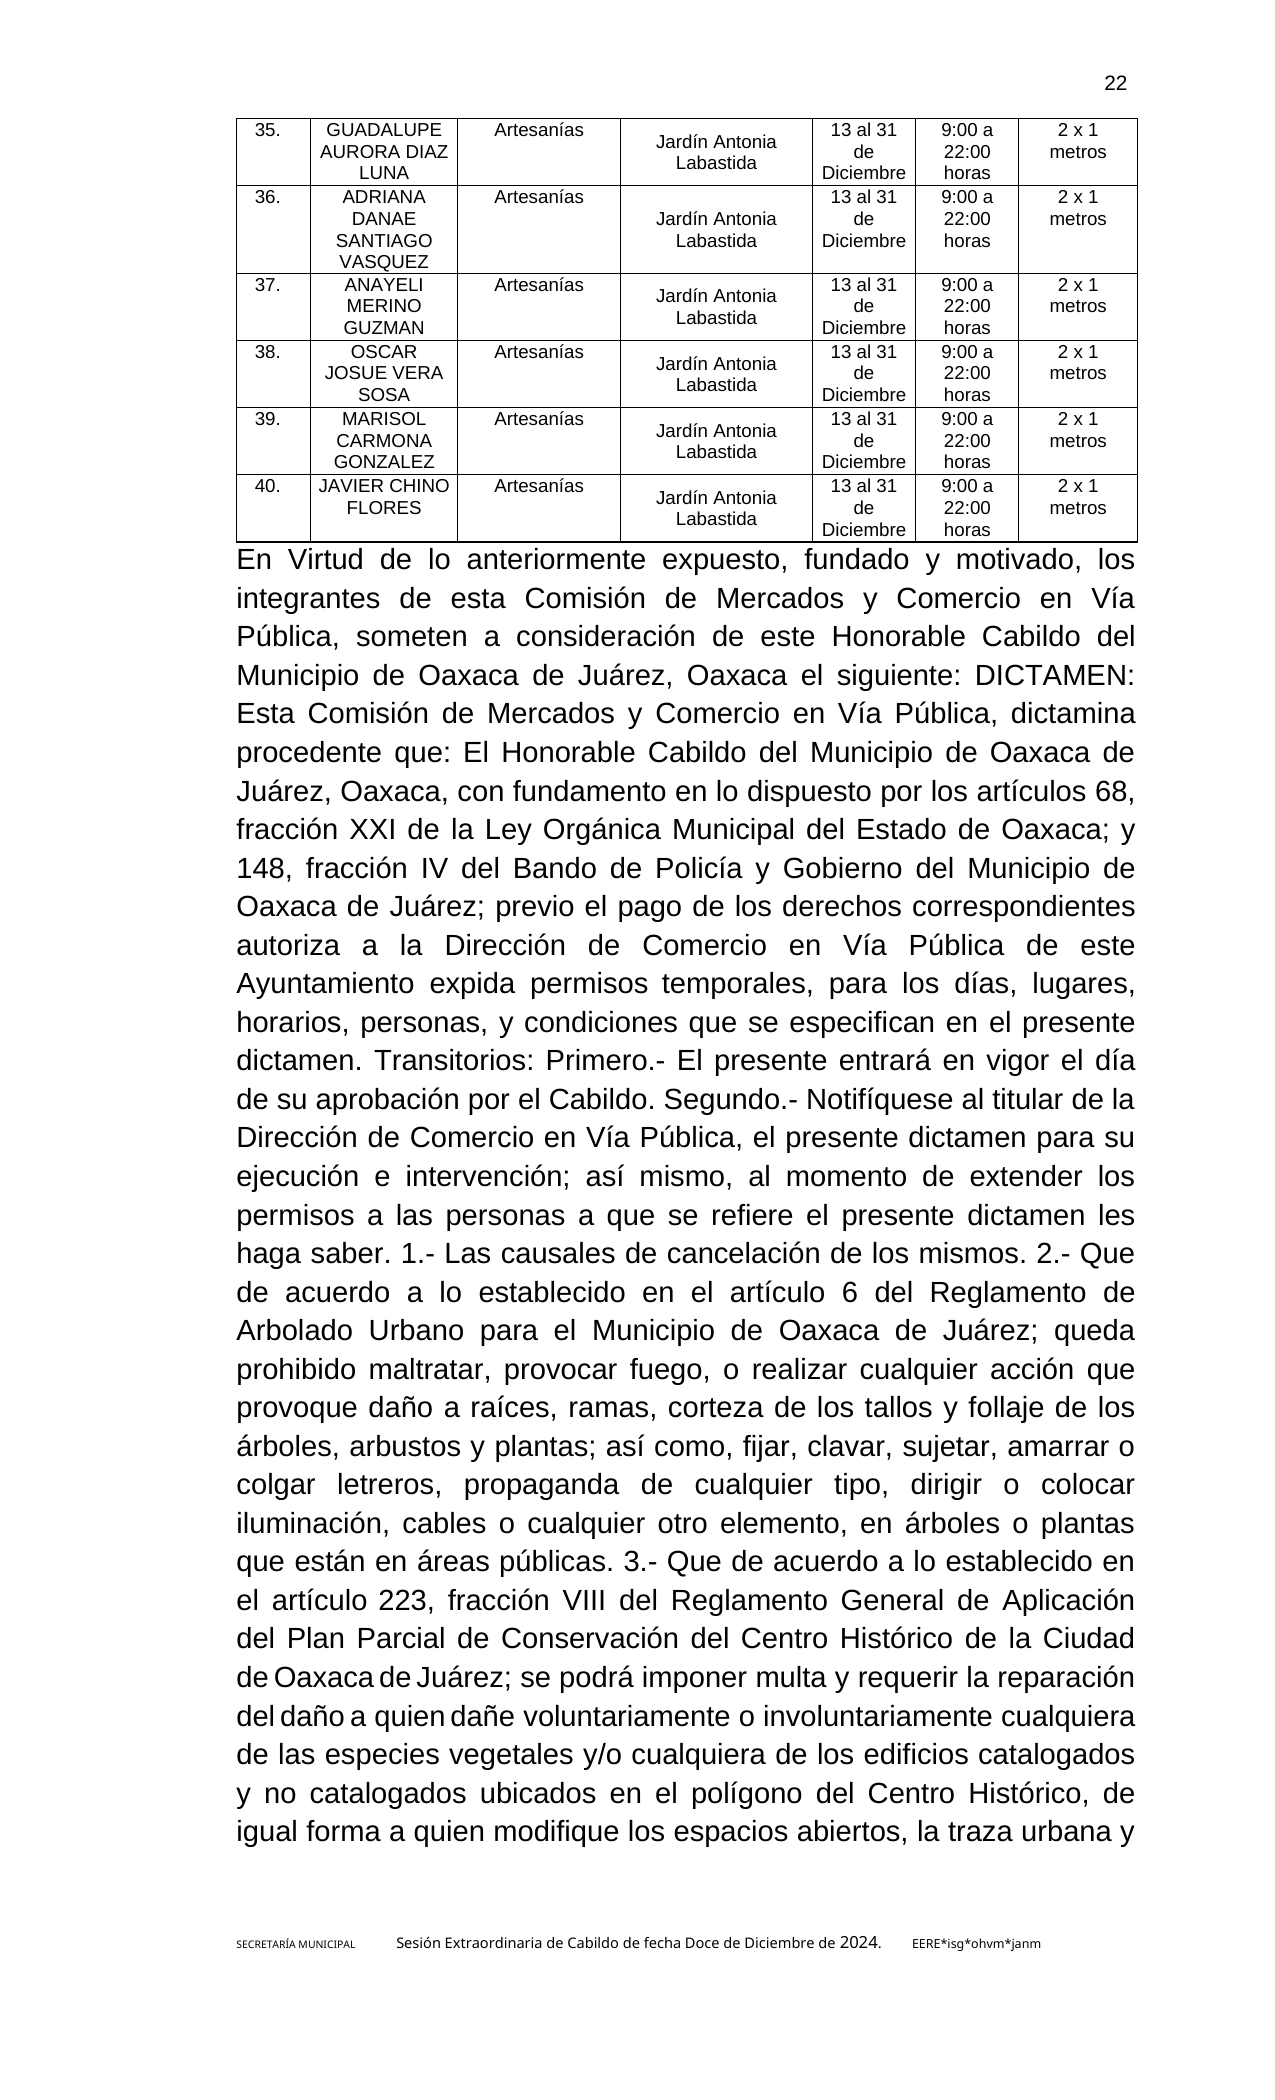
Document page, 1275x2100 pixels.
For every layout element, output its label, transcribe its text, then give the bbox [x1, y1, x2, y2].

table_cell OSCAR JOSUE VERA SOSA [311, 341, 457, 407]
table_cell [237, 408, 310, 474]
table_cell Artesanías [458, 408, 620, 474]
table_cell GUADALUPE AURORA DIAZ LUNA [311, 119, 457, 185]
table_cell Jardín Antonia Labastida [621, 341, 812, 407]
table_cell 2 x 1 metros [1019, 119, 1137, 185]
table_cell [237, 119, 310, 185]
table_cell 13 al 31 de Diciembre [813, 475, 915, 541]
table_cell [237, 475, 310, 541]
table_cell [237, 274, 310, 340]
table_cell 9:00 a 22:00 horas [916, 408, 1018, 474]
table_cell 2 x 1 metros [1019, 475, 1137, 541]
table_cell Artesanías [458, 274, 620, 340]
table_cell 2 x 1 metros [1019, 274, 1137, 340]
table_cell 13 al 31 de Diciembre [813, 274, 915, 340]
table_cell 13 al 31 de Diciembre [813, 341, 915, 407]
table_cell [621, 119, 812, 185]
table_cell 9:00 a 22:00 horas [916, 475, 1018, 541]
table_cell 13 al 31 de Diciembre [813, 408, 915, 474]
table_cell Artesanías [458, 341, 620, 407]
table_cell 2 x 1 metros [1019, 186, 1137, 273]
table_cell MARISOL CARMONA GONZALEZ [311, 408, 457, 474]
table_cell Jardín Antonia Labastida [621, 475, 812, 541]
table_cell 2 x 1 metros [1019, 341, 1137, 407]
table_cell Jardín Antonia Labastida [621, 186, 812, 273]
table_cell 9:00 a 22:00 horas [916, 274, 1018, 340]
table_cell JAVIER CHINO FLORES [311, 475, 457, 541]
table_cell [813, 119, 915, 185]
table_cell Artesanías [458, 186, 620, 273]
table_cell 9:00 a 22:00 horas [916, 341, 1018, 407]
table_cell 2 x 1 metros [1019, 408, 1137, 474]
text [236, 543, 1137, 1848]
table_cell Artesanías [458, 119, 620, 185]
table_cell Artesanías [458, 475, 620, 541]
table_cell Jardín Antonia Labastida [621, 408, 812, 474]
table_cell Jardín Antonia Labastida [621, 274, 812, 340]
table_cell ANAYELI MERINO GUZMAN [311, 274, 457, 340]
table_cell 9:00 a 22:00 horas [916, 119, 1018, 185]
table_cell ADRIANA DANAE SANTIAGO VASQUEZ [311, 186, 457, 273]
table_cell 9:00 a 22:00 horas [916, 186, 1018, 273]
table_cell [237, 341, 310, 407]
table_cell 13 al 31 de Diciembre [813, 186, 915, 273]
table_cell [237, 186, 310, 273]
